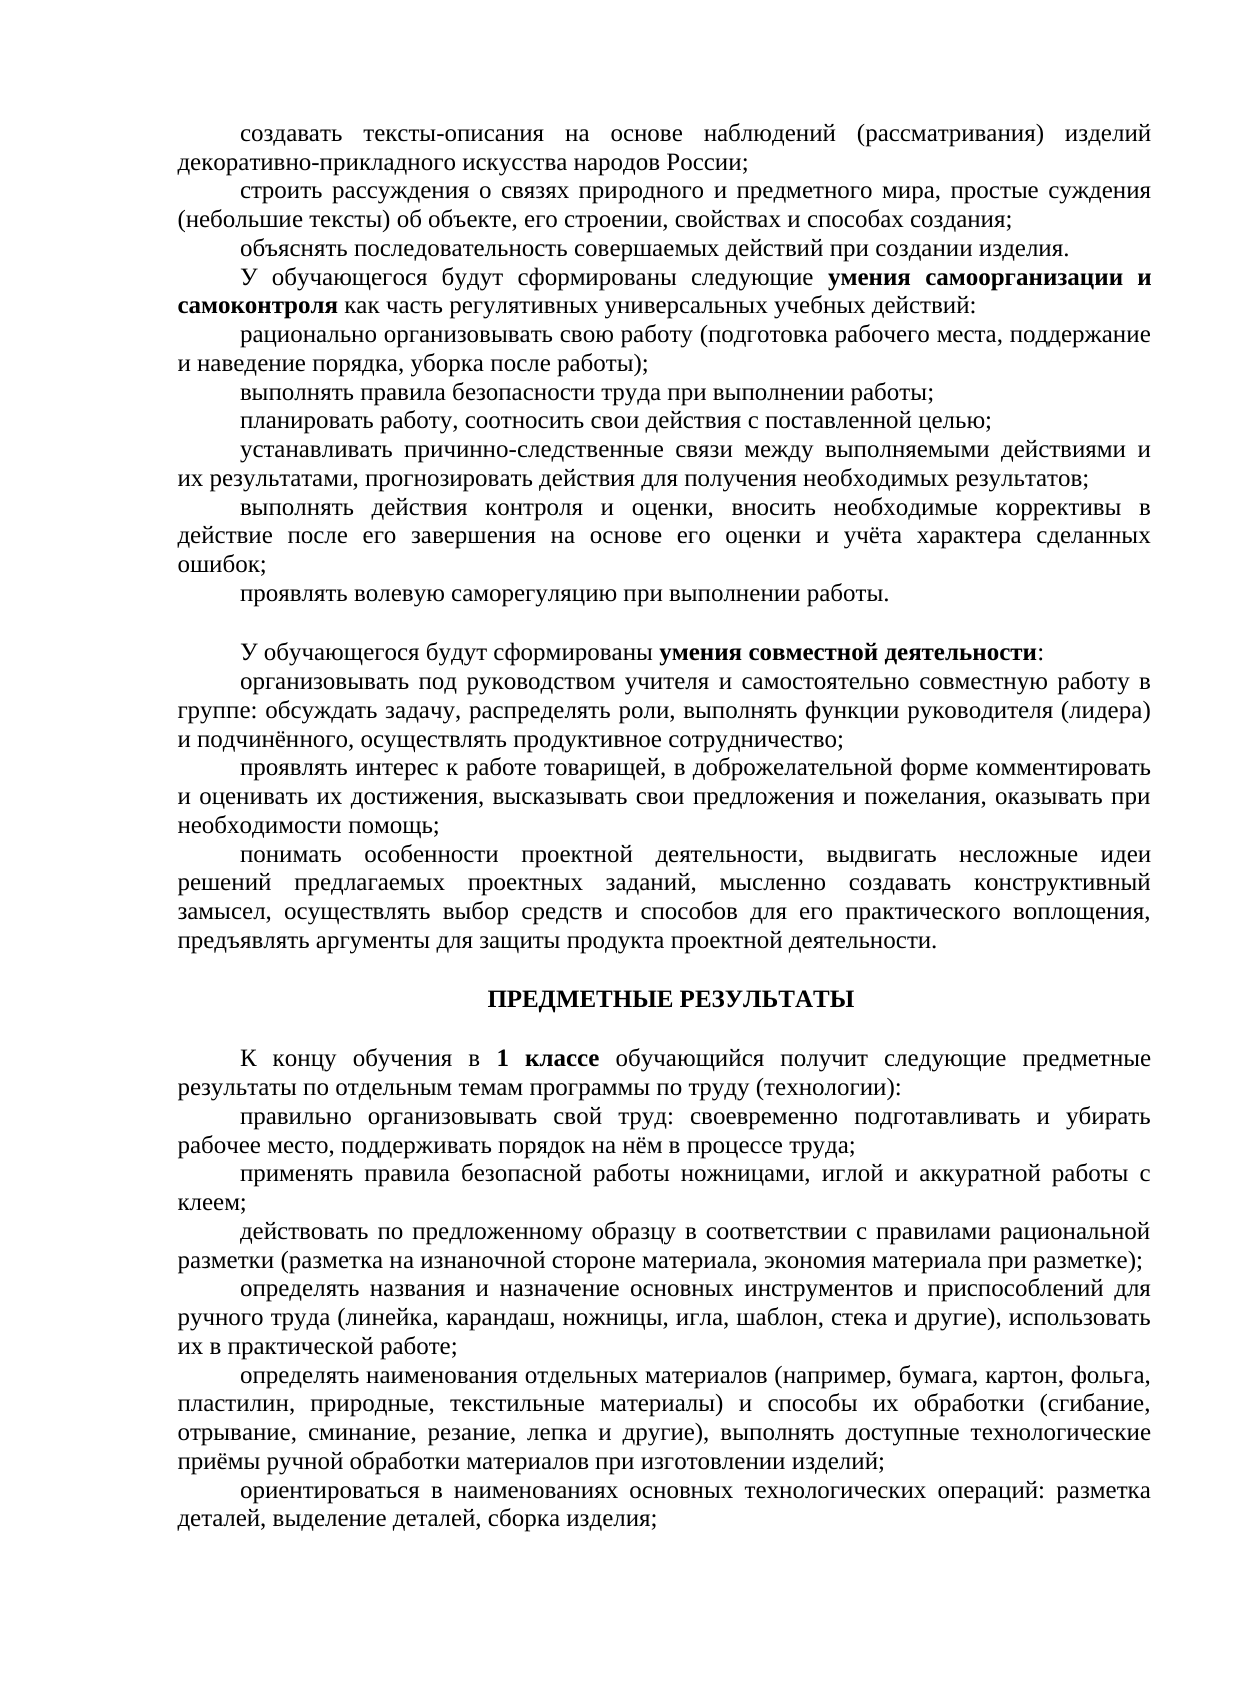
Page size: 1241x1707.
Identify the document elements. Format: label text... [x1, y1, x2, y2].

text выполнять действия контроля и оценки, вносить необходимые коррективы в действие после его завершения на основе его оценки и учёта характера сделанных ошибок; [177, 492, 1152, 578]
text ориентироваться в наименованиях основных технологических операций: разметка деталей, выделение деталей, сборка изделия; [177, 1475, 1152, 1532]
text организовывать под руководством учителя и самостоятельно совместную работу в группе: обсуждать задачу, распределять роли, выполнять функции руководителя (лидера) и подчинённого, осуществлять продуктивное сотрудничество; [177, 666, 1152, 752]
text понимать особенности проектной деятельности, выдвигать несложные идеи решений предлагаемых проектных заданий, мысленно создавать конструктивный замысел, осуществлять выбор средств и способов для его практического воплощения, предъявлять аргументы для защиты продукта проектной деятельности. [177, 839, 1152, 954]
text рационально организовывать свою работу (подготовка рабочего места, поддержание и наведение порядка, уборка после работы); [177, 319, 1152, 377]
text определять наименования отдельных материалов (например, бумага, картон, фольга, пластилин, природные, текстильные материалы) и способы их обработки (сгибание, отрывание, сминание, резание, лепка и другие), выполнять доступные технологические приёмы ручной обработки материалов при изготовлении изделий; [177, 1360, 1152, 1475]
text проявлять волевую саморегуляцию при выполнении работы. [177, 578, 1152, 607]
text выполнять правила безопасности труда при выполнении работы; [177, 377, 1152, 406]
text устанавливать причинно-следственные связи между выполняемыми действиями и их результатами, прогнозировать действия для получения необходимых результатов; [177, 434, 1152, 492]
text У обучающегося будут сформированы умения совместной деятельности: [177, 637, 1152, 666]
text правильно организовывать свой труд: своевременно подготавливать и убирать рабочее место, поддерживать порядок на нём в процессе труда; [177, 1101, 1152, 1158]
text К концу обучения в 1 классе обучающийся получит следующие предметные результаты по отдельным темам программы по труду (технологии): [177, 1043, 1152, 1101]
text определять названия и назначение основных инструментов и приспособлений для ручного труда (линейка, карандаш, ножницы, игла, шаблон, стека и другие), использовать их в практической работе; [177, 1273, 1152, 1360]
text У обучающегося будут сформированы следующие умения самоорганизации и самоконтроля как часть регулятивных универсальных учебных действий: [177, 262, 1152, 319]
text проявлять интерес к работе товарищей, в доброжелательной форме комментировать и оценивать их достижения, высказывать свои предложения и пожелания, оказывать при необходимости помощь; [177, 752, 1152, 839]
text действовать по предложенному образцу в соответствии с правилами рациональной разметки (разметка на изнаночной стороне материала, экономия материала при разметке); [177, 1216, 1152, 1273]
text объяснять последовательность совершаемых действий при создании изделия. [177, 233, 1152, 262]
text планировать работу, соотносить свои действия с поставленной целью; [177, 406, 1152, 434]
text строить рассуждения о связях природного и предметного мира, простые суждения (небольшие тексты) об объекте, его строении, свойствах и способах создания; [177, 176, 1152, 233]
text применять правила безопасной работы ножницами, иглой и аккуратной работы с клеем; [177, 1158, 1152, 1216]
text ПРЕДМЕТНЫЕ РЕЗУЛЬТАТЫ [190, 984, 1152, 1013]
text создавать тексты-описания на основе наблюдений (рассматривания) изделий декоративно-прикладного искусства народов России; [177, 118, 1152, 176]
